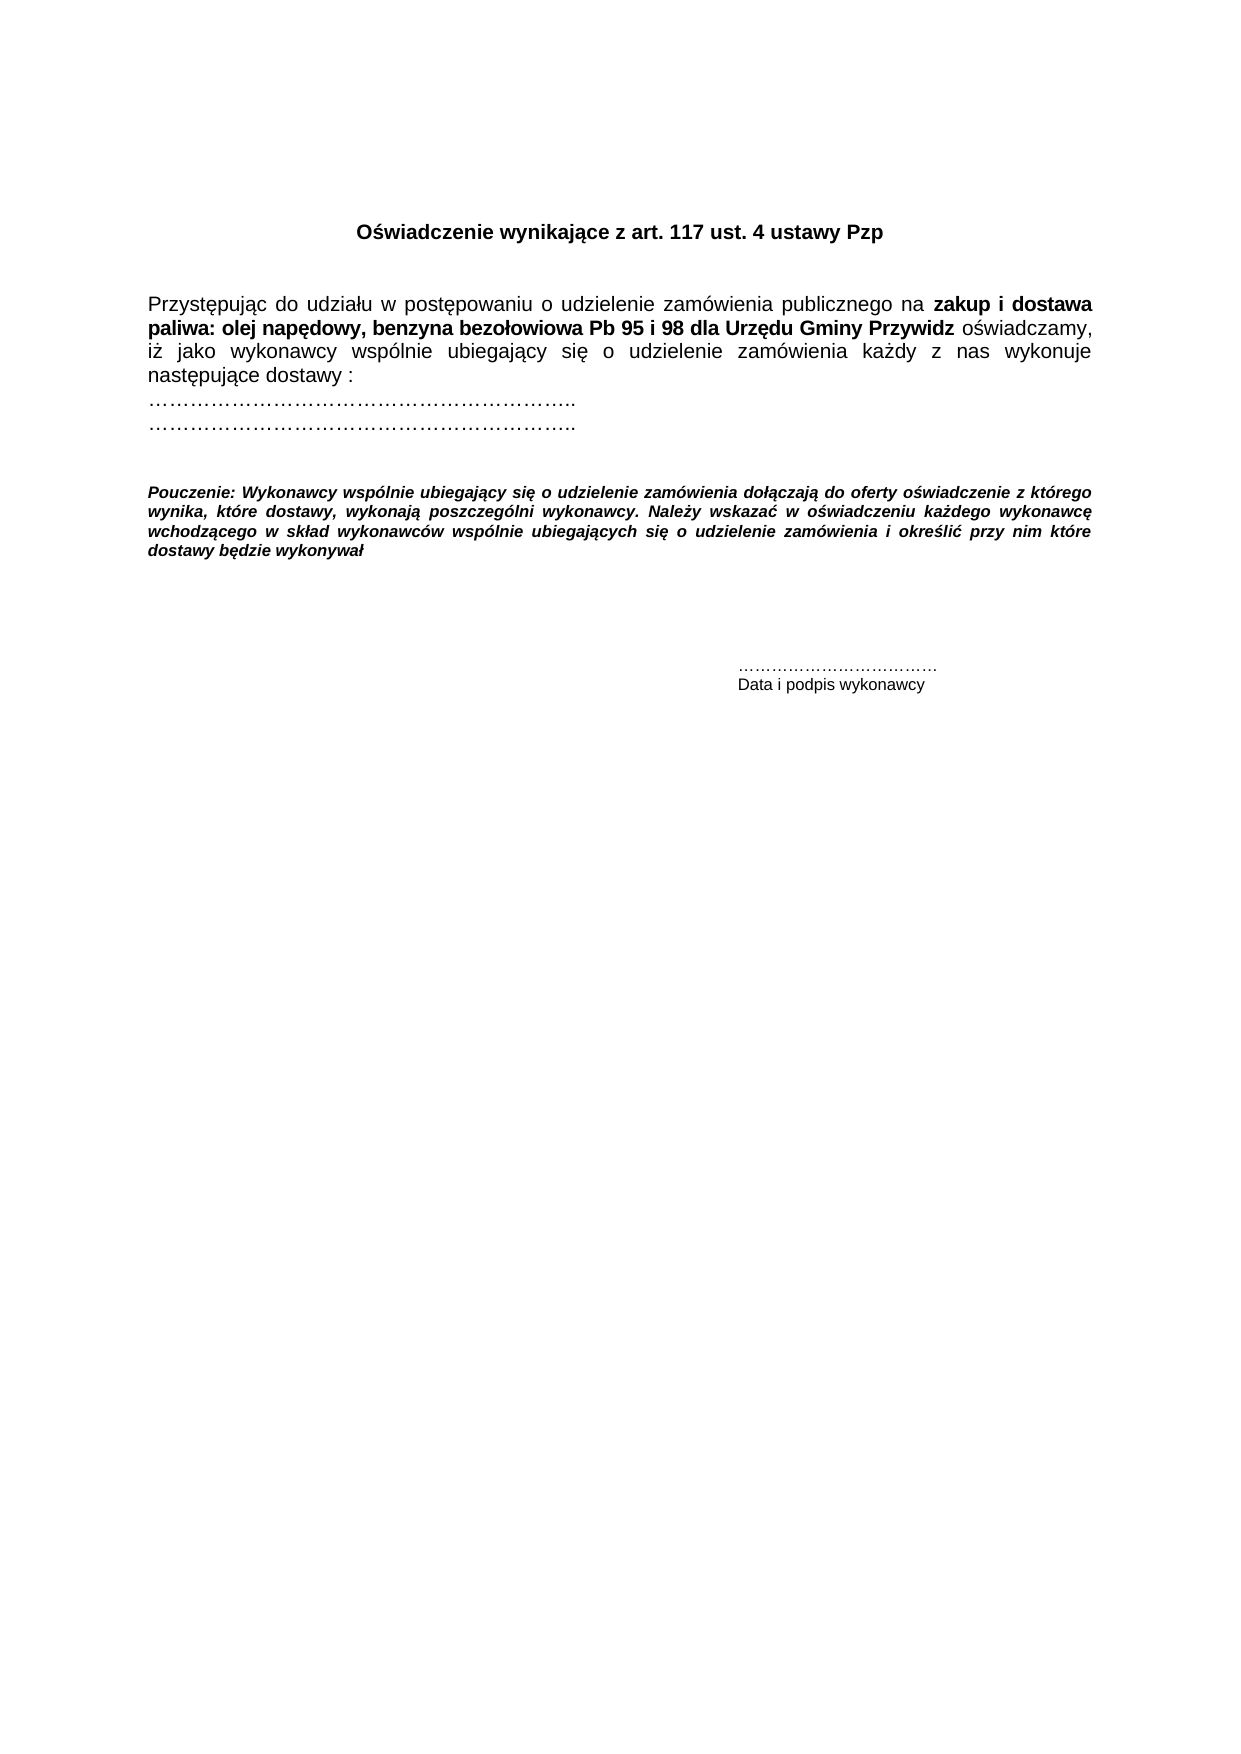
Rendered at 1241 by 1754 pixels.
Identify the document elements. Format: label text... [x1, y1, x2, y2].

text Oświadczenie wynikające z art. 117 ust. 4 ustawy Pzp [148, 219, 1093, 243]
text ……………………………… [738, 656, 1093, 675]
text …………………………………………………….. [148, 411, 1093, 435]
text …………………………………………………….. [148, 387, 1093, 411]
text Data i podpis wykonawcy [738, 675, 1093, 694]
text Pouczenie: Wykonawcy wspólnie ubiegający się o udzielenie zamówienia dołączają do oferty oświadczenie z którego wynika, które dostawy, wykonają poszczególni wykonawcy. Należy wskazać w oświadczeniu każdego wykonawcę wchodzącego w skład wykonawców wspólnie ubiegających się o udzielenie zamówienia i określić przy nim które dostawy będzie wykonywał [148, 483, 1093, 560]
text Przystępując do udziału w postępowaniu o udzielenie zamówienia publicznego na zakup i dostawa paliwa: olej napędowy, benzyna bezołowiowa Pb 95 i 98 dla Urzędu Gminy Przywidz oświadczamy, iż jako wykonawcy wspólnie ubiegający się o udzielenie zamówienia każdy z nas wykonuje następujące dostawy : [148, 291, 1093, 387]
